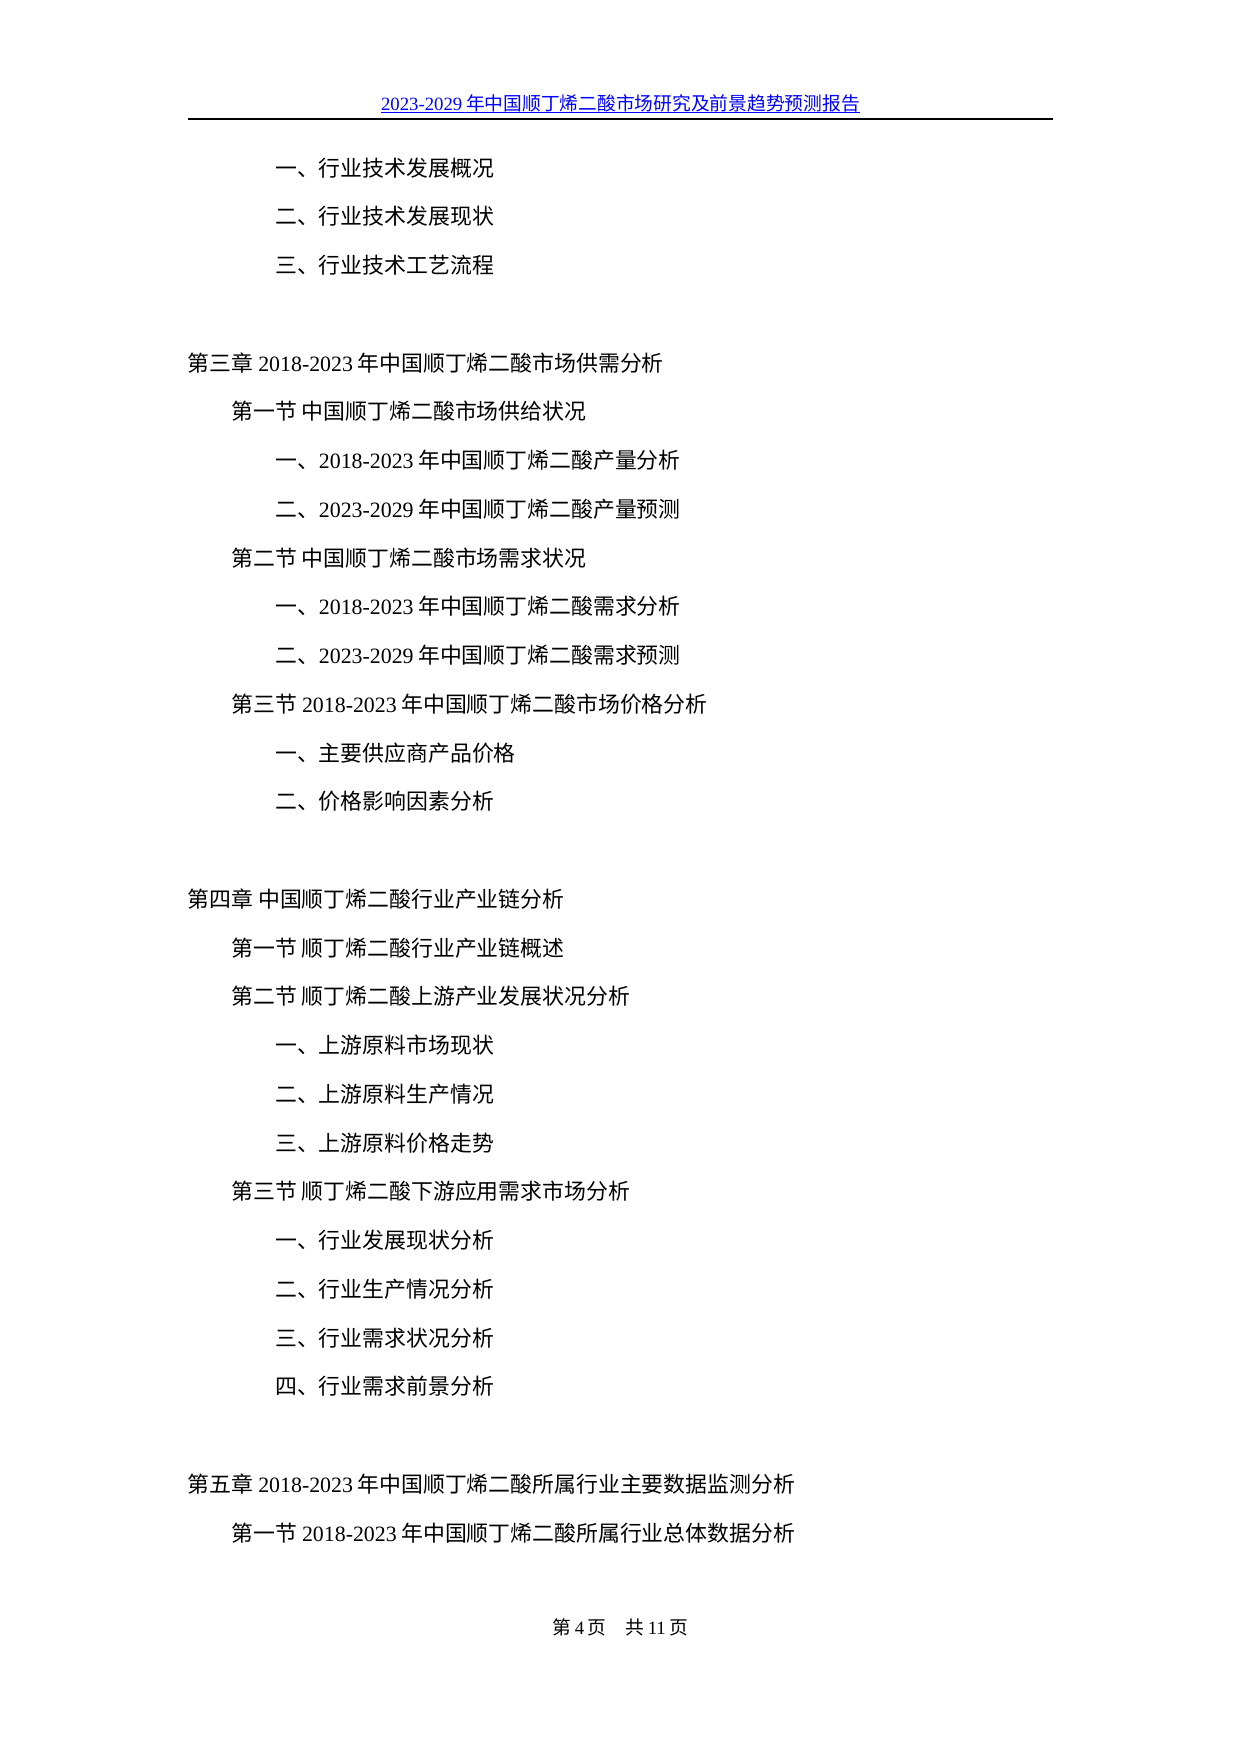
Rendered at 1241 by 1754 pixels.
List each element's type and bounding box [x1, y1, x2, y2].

text [187, 150, 1053, 1548]
